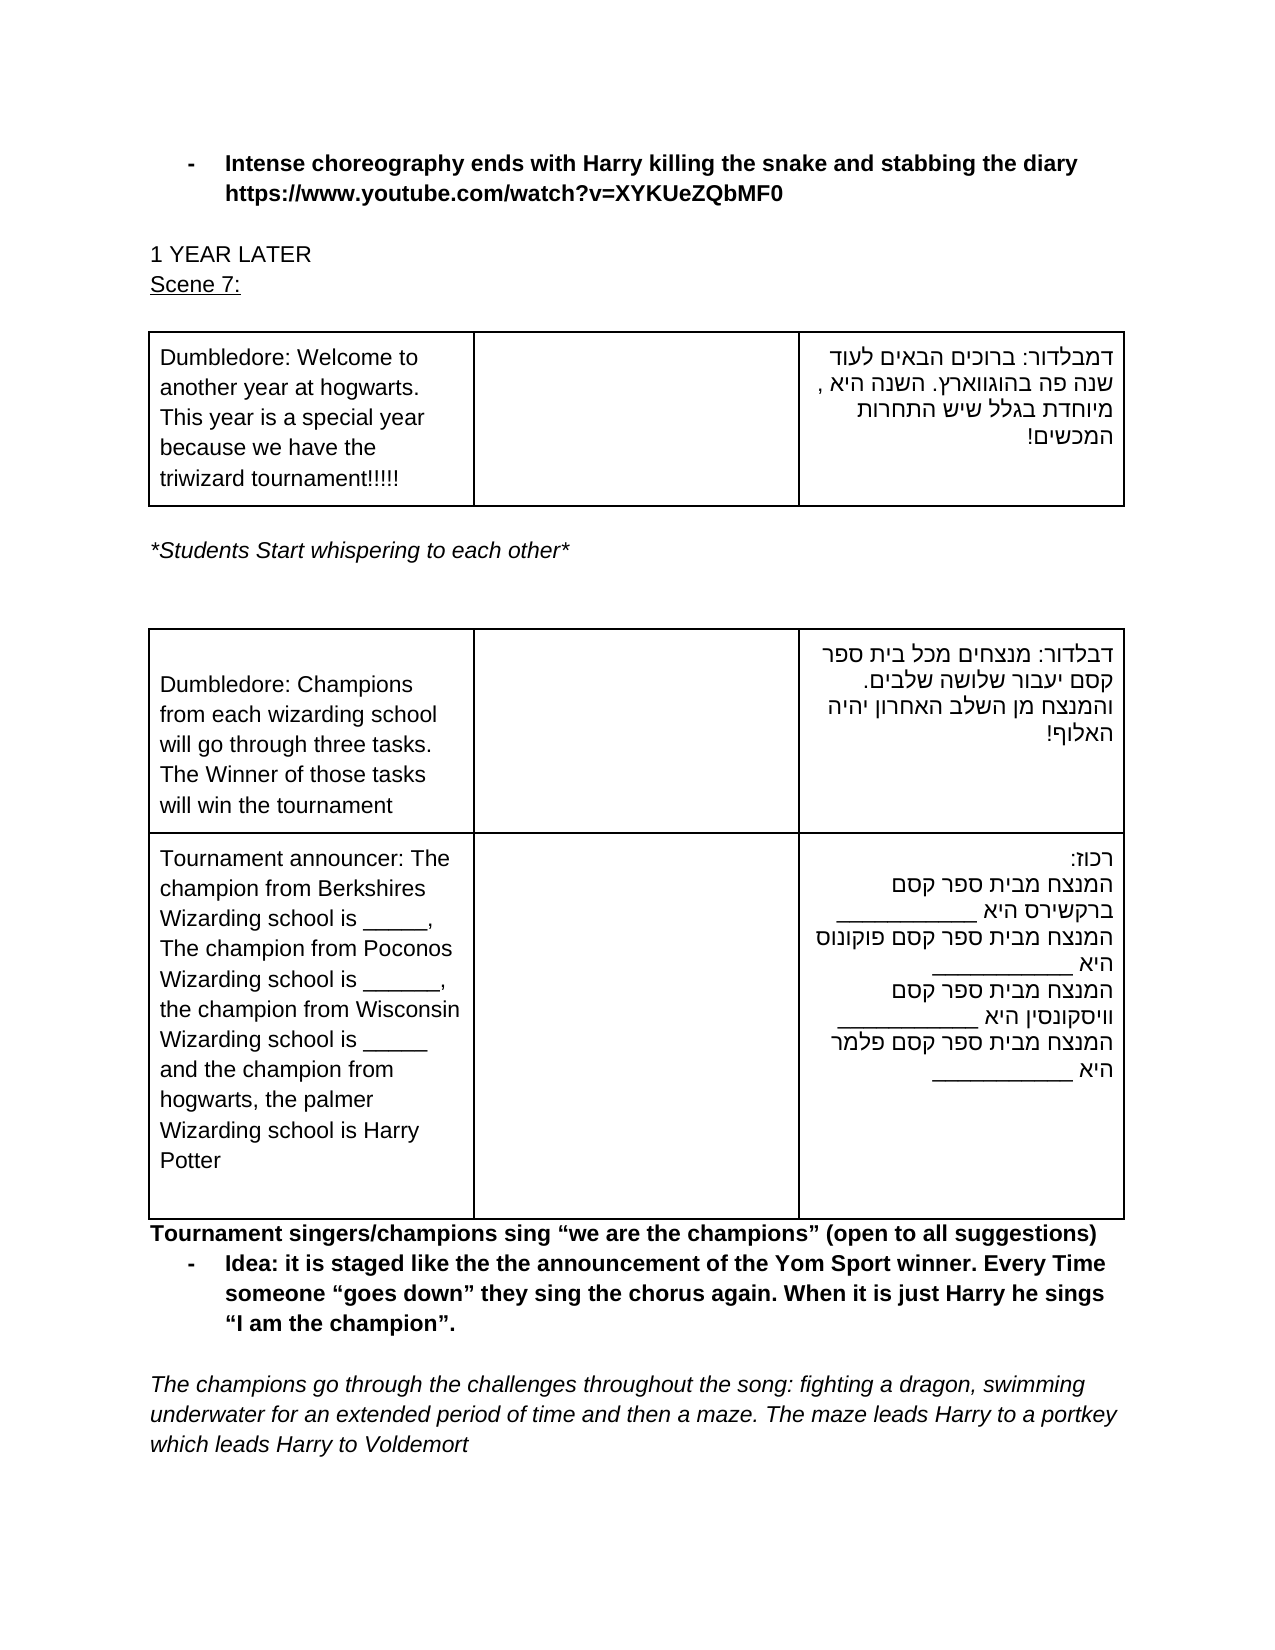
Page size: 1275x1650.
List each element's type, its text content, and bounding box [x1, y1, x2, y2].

table_cell רכוז: המנצח מבית ספר קסם ברקשירס היא ___________ המנצח מבית ספר קסם פוקונוס היא ___________ המנצח מבית ספר קסם וויסקונסין היא ___________ המנצח מבית ספר קסם פלמר היא ___________ [800, 834, 1123, 1218]
list Idea: it is staged like the the announcement of the Yom Sport winner. Every Time someone “goes down” they sing the chorus again. When it is just Harry he sings “I am the champion”. [187, 1250, 1125, 1337]
text *Students Start whispering to each other* [150, 537, 1125, 564]
text 1 YEAR LATER [150, 241, 1125, 267]
text Scene 7: [150, 271, 1125, 297]
table_header [475, 333, 798, 505]
text The champions go through the challenges throughout the song: fighting a dragon, swimming underwater for an extended period of time and then a maze. The maze leads Harry to a portkey which leads Harry to Voldemort [150, 1371, 1125, 1458]
text Tournament singers/champions sing “we are the champions” (open to all suggestions) [150, 1220, 1125, 1246]
table_header [475, 630, 798, 832]
table_header דמבלדור: ברוכים הבאים לעוד שנה פה בהוגווארץ. השנה היא ,מיוחדת בגלל שיש התחרות המכשים! [800, 333, 1123, 505]
table_header Dumbledore: Champions from each wizarding school will go through three tasks. The Winner of those tasks will win the tournament [150, 630, 473, 832]
table_header דבלדור: מנצחים מכל בית ספר קסם יעבור שלושה שלבים. והמנצח מן השלב האחרון יהיה האלוף! [800, 630, 1123, 832]
table_header Dumbledore: Welcome to another year at hogwarts. This year is a special year because we have the triwizard tournament!!!!! [150, 333, 473, 505]
list Intense choreography ends with Harry killing the snake and stabbing the diary [187, 150, 1125, 176]
table_cell Tournament announcer: The champion from Berkshires Wizarding school is _____, The champion from Poconos Wizarding school is ______, the champion from Wisconsin Wizarding school is _____ and the champion from hogwarts, the palmer Wizarding school is Harry Potter [150, 834, 473, 1218]
table_cell [475, 834, 798, 1218]
text https://www.youtube.com/watch?v=XYKUeZQbMF0 [150, 180, 1125, 207]
